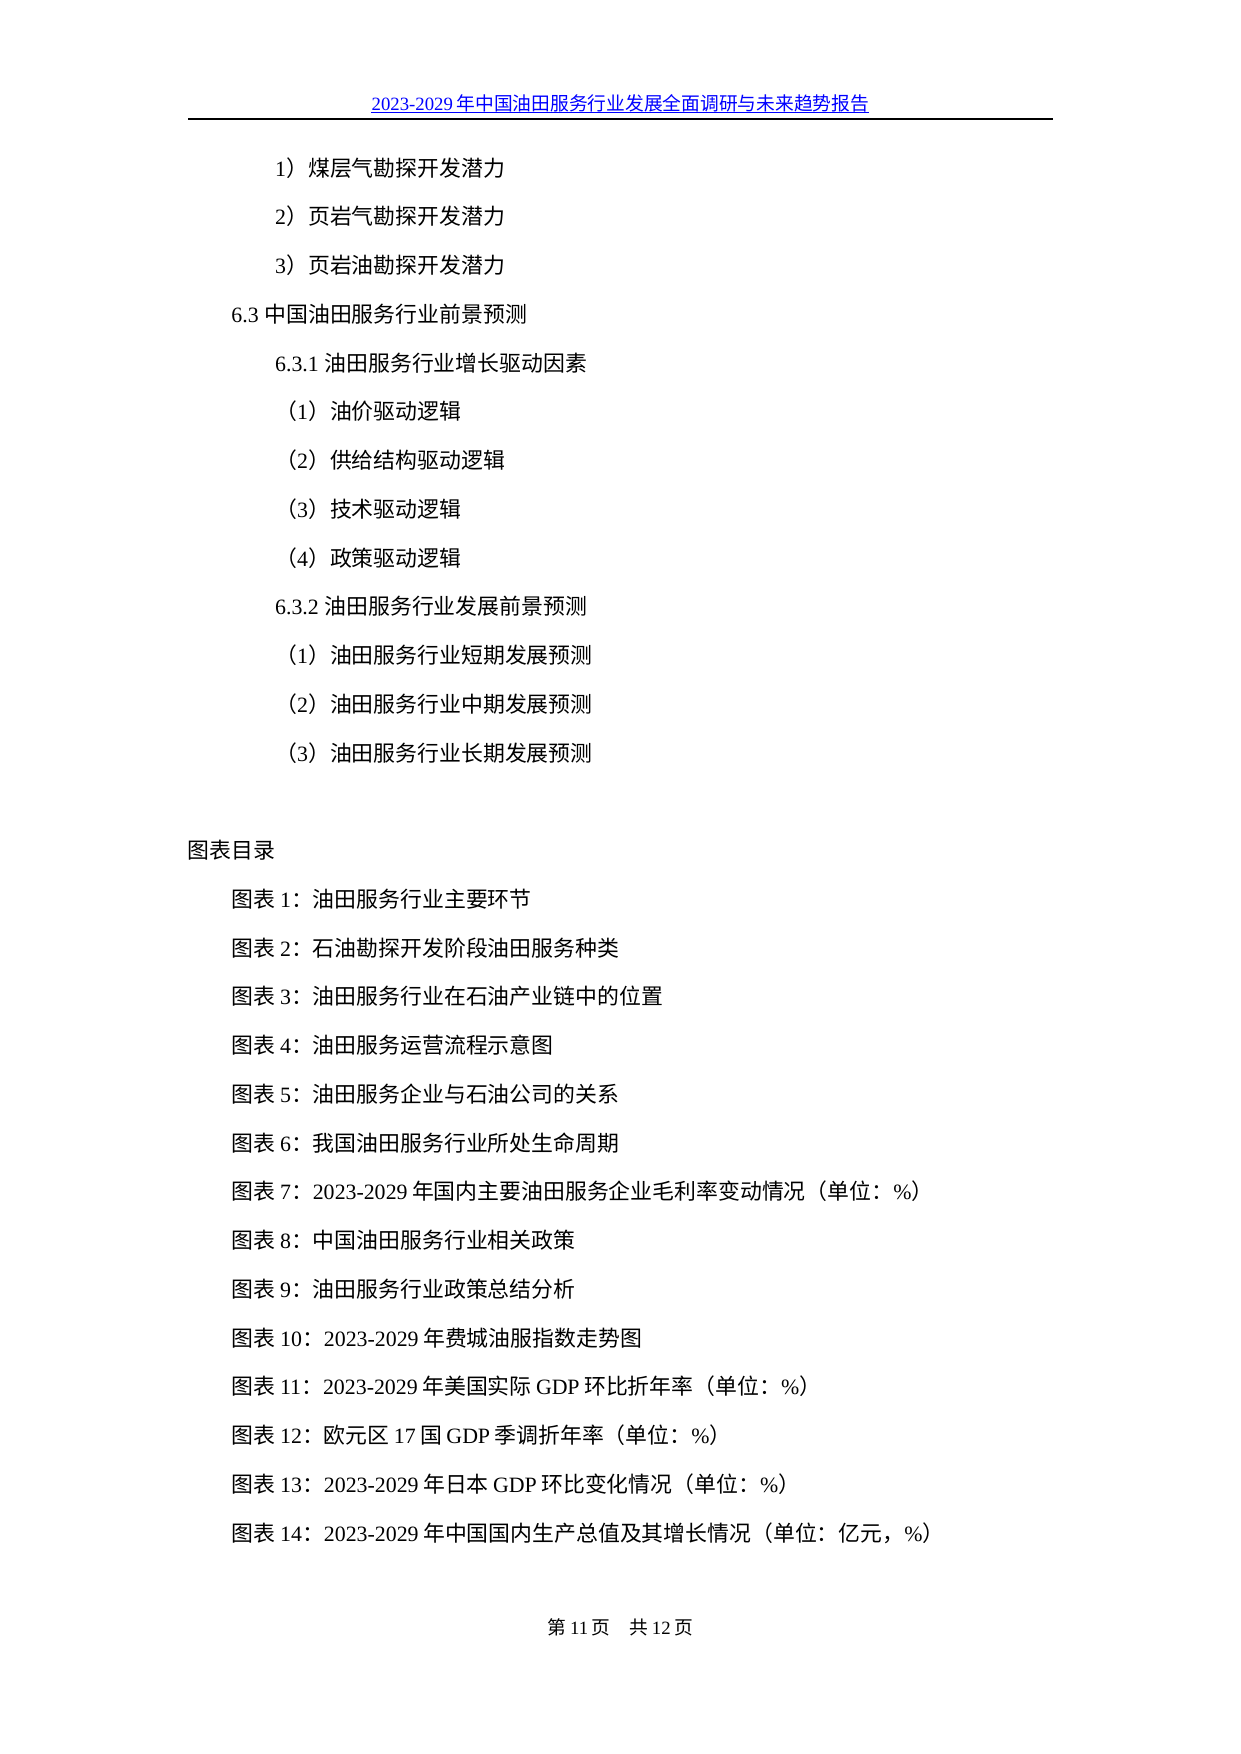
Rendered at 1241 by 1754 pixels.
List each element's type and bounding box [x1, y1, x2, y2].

text [187, 150, 1053, 1548]
